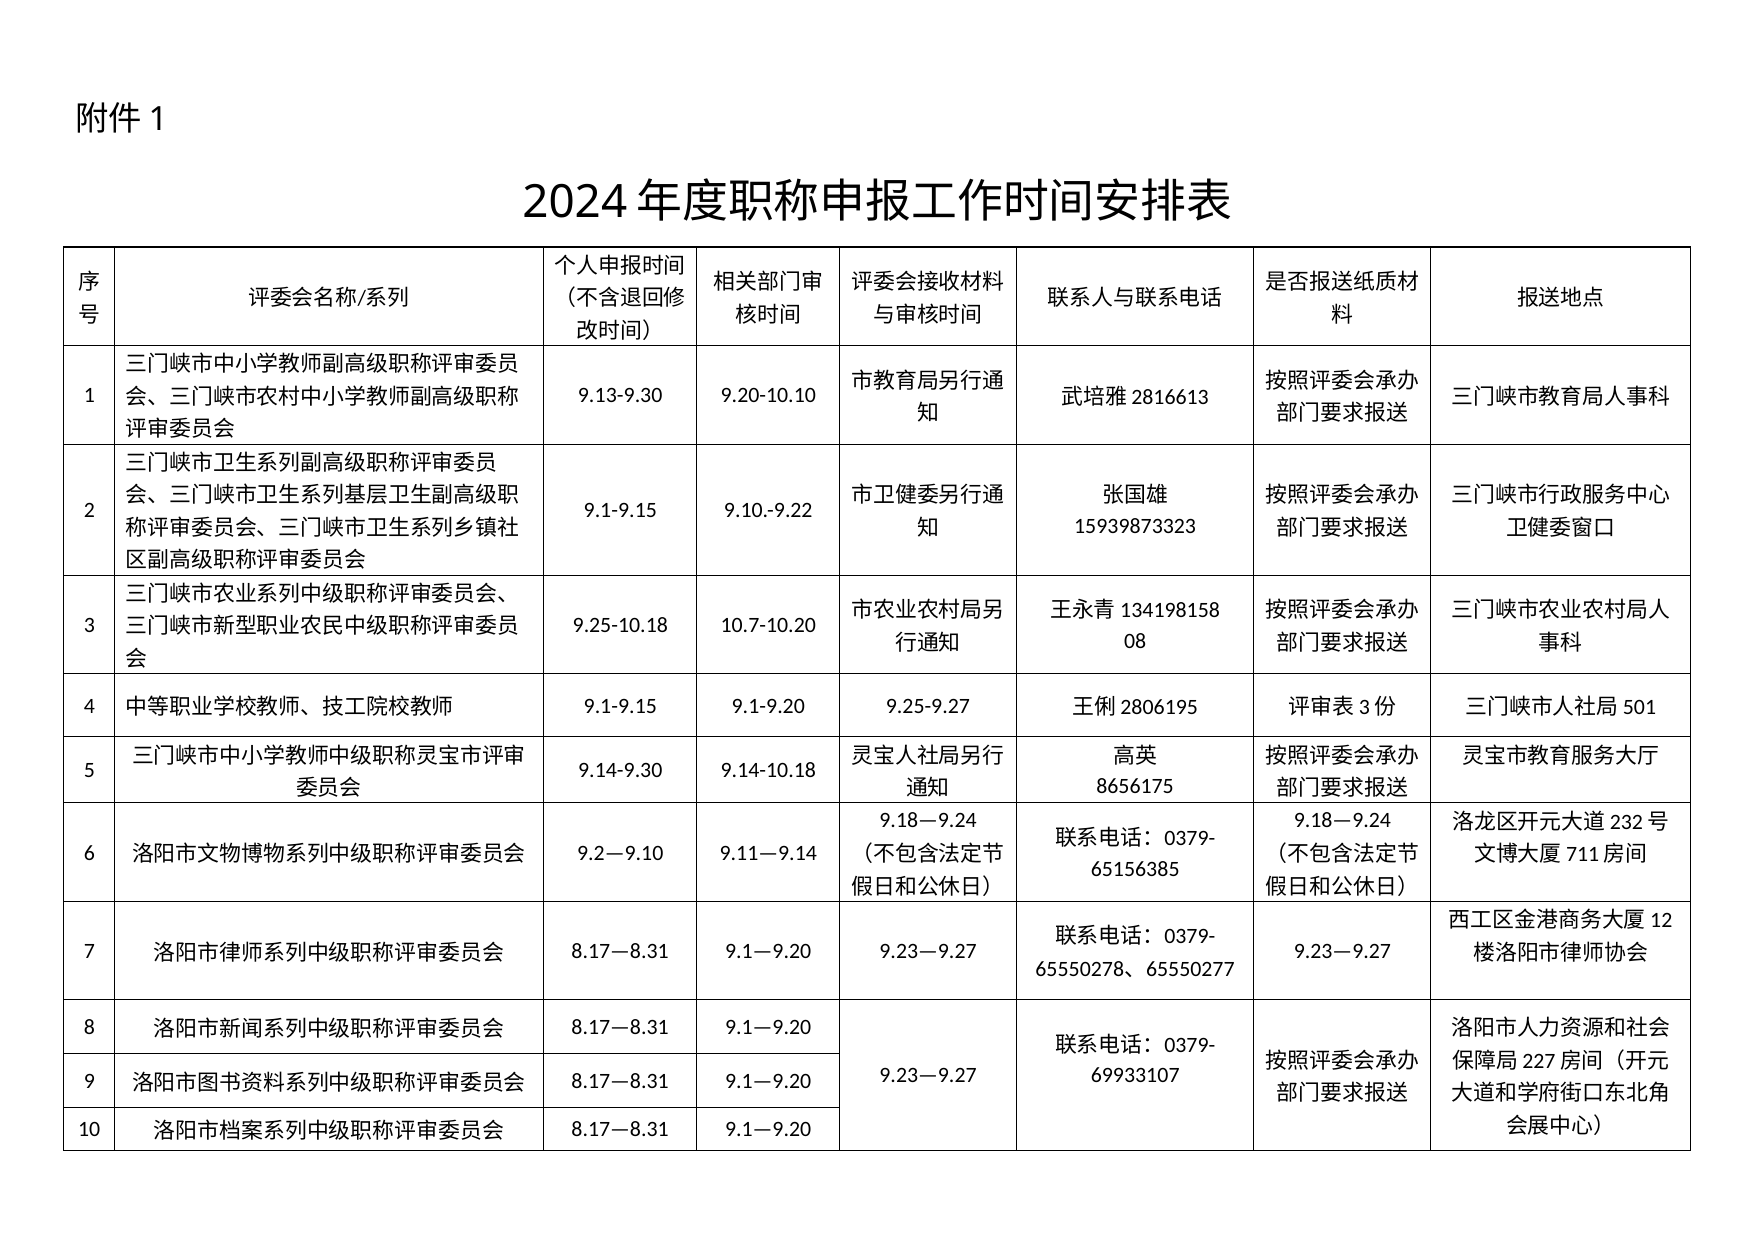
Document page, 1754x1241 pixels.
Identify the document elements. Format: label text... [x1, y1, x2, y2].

table_cell 9.18—9.24 （不包含法定节假日和公休日） [840, 803, 1016, 901]
table_cell 9.14-10.18 [697, 737, 839, 802]
table_cell 9.14-9.30 [544, 737, 696, 802]
table_header 报送地点 [1431, 248, 1690, 345]
table_cell 9.23—9.27 [840, 1000, 1016, 1150]
table_cell 联系电话：0379-69933107 [1017, 1000, 1253, 1150]
text 2024年度职称申报工作时间安排表 [75, 149, 1679, 246]
table_cell 9.1-9.15 [544, 674, 696, 736]
table_cell 9.23—9.27 [1254, 902, 1430, 999]
table_cell 联系电话：0379-65550278、65550277 [1017, 902, 1253, 999]
table_cell 洛阳市新闻系列中级职称评审委员会 [115, 1000, 543, 1053]
table_cell 8.17—8.31 [544, 1108, 696, 1150]
table_cell 联系电话：0379-65156385 [1017, 803, 1253, 901]
table_cell 洛龙区开元大道232号文博大厦711房间 [1431, 803, 1690, 901]
table_cell 9.1—9.20 [697, 1000, 839, 1053]
table_cell 2 [64, 445, 114, 574]
table_cell 9.1-9.15 [544, 445, 696, 574]
table_header 是否报送纸质材料 [1254, 248, 1430, 345]
table_cell 三门峡市行政服务中心卫健委窗口 [1431, 445, 1690, 574]
table_cell 按照评委会承办部门要求报送 [1254, 576, 1430, 673]
table_cell 4 [64, 674, 114, 736]
table_cell 9.1-9.20 [697, 674, 839, 736]
table_header 个人申报时间 （不含退回修改时间） [544, 248, 696, 345]
table_cell 9.13-9.30 [544, 346, 696, 443]
table_cell 张国雄 15939873323 [1017, 445, 1253, 574]
table_cell 洛阳市档案系列中级职称评审委员会 [115, 1108, 543, 1150]
table_cell 8 [64, 1000, 114, 1053]
table_cell 王永青134198158 08 [1017, 576, 1253, 673]
table_cell 三门峡市农业农村局人事科 [1431, 576, 1690, 673]
table_cell 9.18—9.24 （不包含法定节假日和公休日） [1254, 803, 1430, 901]
table_cell 9.10.-9.22 [697, 445, 839, 574]
table_cell 洛阳市文物博物系列中级职称评审委员会 [115, 803, 543, 901]
table_header 序号 [64, 248, 114, 345]
table_cell 8.17—8.31 [544, 1054, 696, 1107]
table_cell 高英 8656175 [1017, 737, 1253, 802]
table_cell 9 [64, 1054, 114, 1107]
table_cell 三门峡市卫生系列副高级职称评审委员会、三门峡市卫生系列基层卫生副高级职称评审委员会、三门峡市卫生系列乡镇社区副高级职称评审委员会 [115, 445, 543, 574]
table_cell 洛阳市律师系列中级职称评审委员会 [115, 902, 543, 999]
table_cell 评审表3份 [1254, 674, 1430, 736]
table_cell 10 [64, 1108, 114, 1150]
table_cell 王俐2806195 [1017, 674, 1253, 736]
table_cell 3 [64, 576, 114, 673]
table_cell 9.1—9.20 [697, 902, 839, 999]
table_cell 中等职业学校教师、技工院校教师 [115, 674, 543, 736]
table_cell 10.7-10.20 [697, 576, 839, 673]
table_cell 灵宝人社局另行通知 [840, 737, 1016, 802]
table_cell 三门峡市中小学教师副高级职称评审委员会、三门峡市农村中小学教师副高级职称评审委员会 [115, 346, 543, 443]
table_cell 8.17—8.31 [544, 902, 696, 999]
table_cell 市卫健委另行通知 [840, 445, 1016, 574]
table_cell 洛阳市人力资源和社会保障局227房间（开元大道和学府街口东北角会展中心） [1431, 1000, 1690, 1150]
table_cell 9.23—9.27 [840, 902, 1016, 999]
table_header 联系人与联系电话 [1017, 248, 1253, 345]
table_cell 按照评委会承办部门要求报送 [1254, 1000, 1430, 1150]
table_cell 9.20-10.10 [697, 346, 839, 443]
table_cell 三门峡市中小学教师中级职称灵宝市评审委员会 [115, 737, 543, 802]
table_cell 8.17—8.31 [544, 1000, 696, 1053]
table_cell 洛阳市图书资料系列中级职称评审委员会 [115, 1054, 543, 1107]
table_header 评委会名称/系列 [115, 248, 543, 345]
table_cell 6 [64, 803, 114, 901]
table_cell 7 [64, 902, 114, 999]
table_cell 9.2—9.10 [544, 803, 696, 901]
table_cell 9.25-9.27 [840, 674, 1016, 736]
table_cell 三门峡市人社局501 [1431, 674, 1690, 736]
table_cell 9.1—9.20 [697, 1054, 839, 1107]
table_cell 9.11—9.14 [697, 803, 839, 901]
table_cell 按照评委会承办部门要求报送 [1254, 445, 1430, 574]
table_cell 市教育局另行通知 [840, 346, 1016, 443]
table_cell 武培雅2816613 [1017, 346, 1253, 443]
table_cell 按照评委会承办部门要求报送 [1254, 737, 1430, 802]
table_cell 1 [64, 346, 114, 443]
table_cell 9.1—9.20 [697, 1108, 839, 1150]
table_cell 灵宝市教育服务大厅 [1431, 737, 1690, 802]
text 附件1 [75, 84, 1679, 149]
table_cell 5 [64, 737, 114, 802]
table_cell 三门峡市教育局人事科 [1431, 346, 1690, 443]
table_header 相关部门审核时间 [697, 248, 839, 345]
table_cell 9.25-10.18 [544, 576, 696, 673]
table_cell 西工区金港商务大厦12楼洛阳市律师协会 [1431, 902, 1690, 999]
table_cell 三门峡市农业系列中级职称评审委员会、三门峡市新型职业农民中级职称评审委员会 [115, 576, 543, 673]
table_header 评委会接收材料与审核时间 [840, 248, 1016, 345]
table_cell 市农业农村局另行通知 [840, 576, 1016, 673]
table_cell 按照评委会承办部门要求报送 [1254, 346, 1430, 443]
